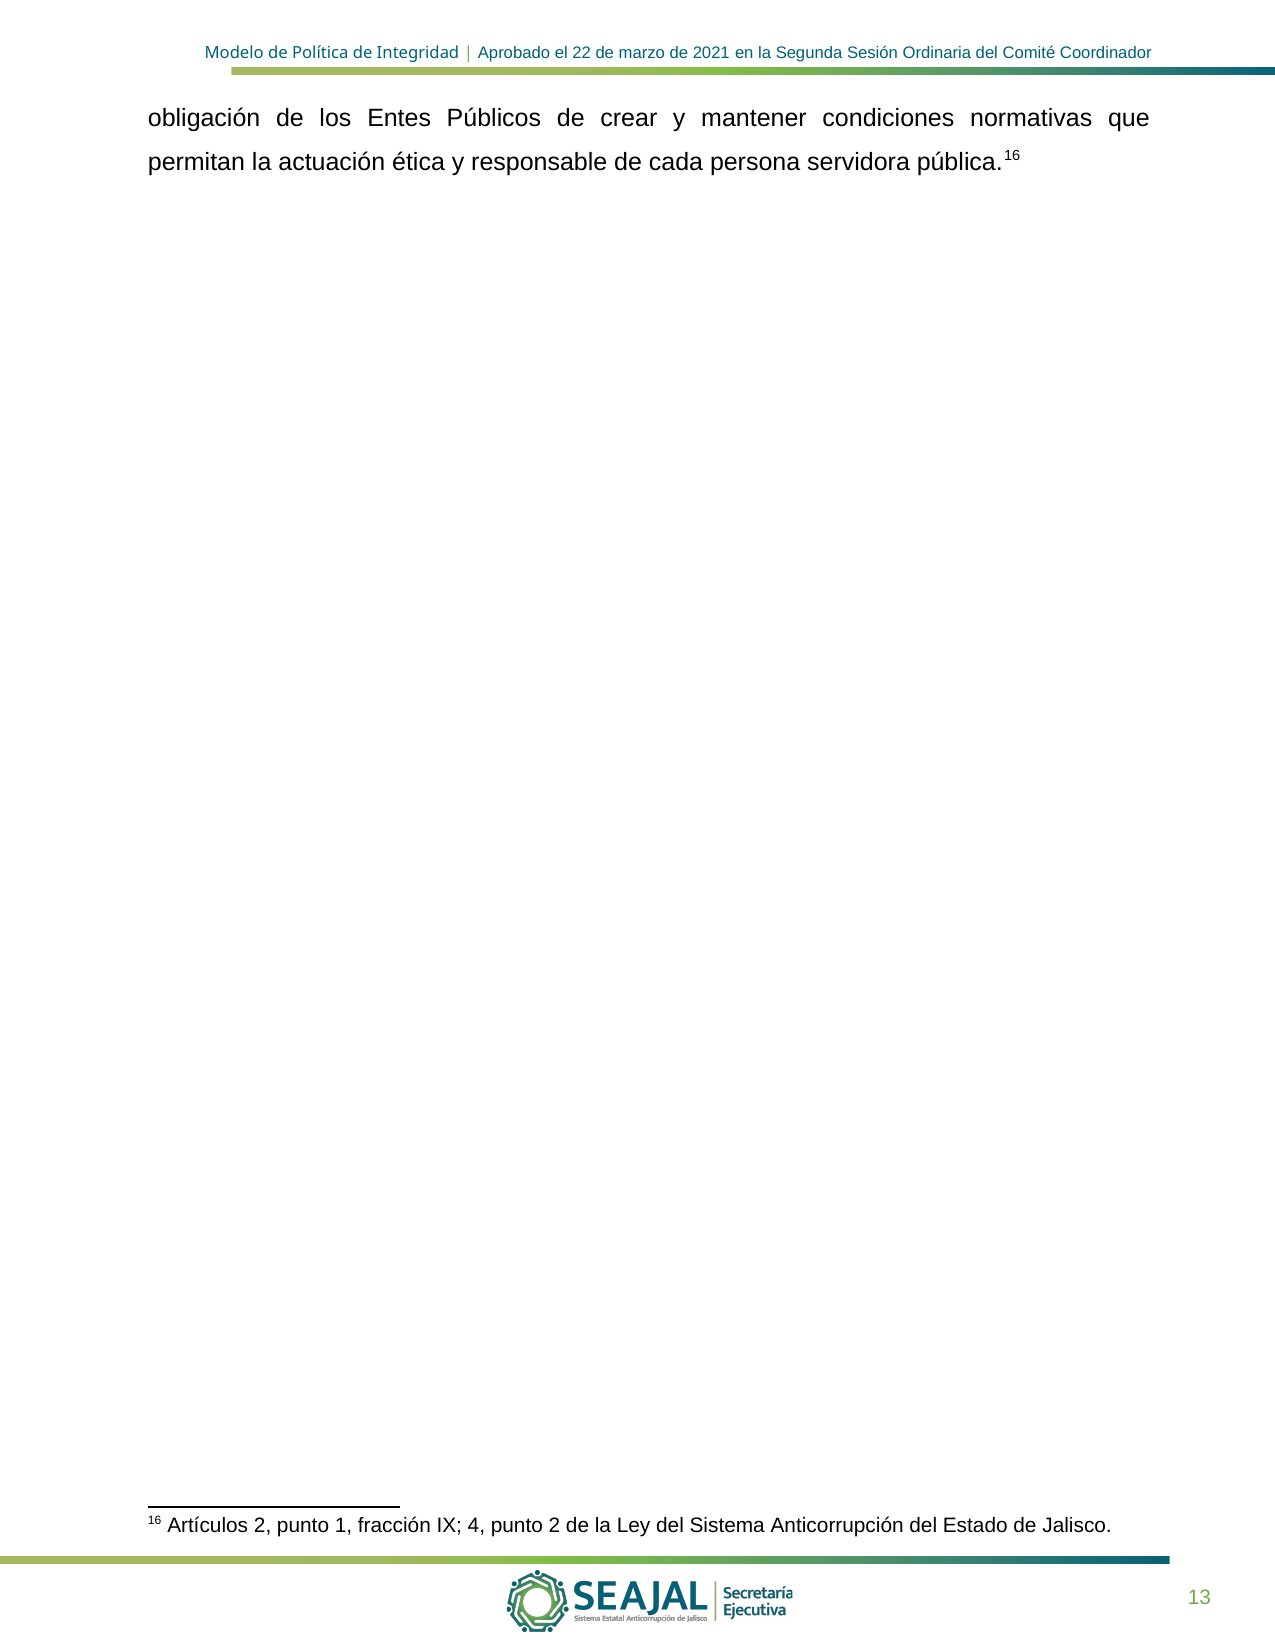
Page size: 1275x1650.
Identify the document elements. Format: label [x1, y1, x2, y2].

picture [0, 1556, 1170, 1564]
picture [1110, 49, 1116, 58]
picture [935, 49, 941, 58]
picture [231, 67, 1275, 75]
picture [745, 49, 751, 58]
picture [1097, 46, 1103, 58]
picture [506, 1570, 793, 1632]
picture [797, 49, 803, 61]
picture [825, 46, 831, 58]
text [148, 103, 1152, 175]
picture [514, 46, 520, 58]
